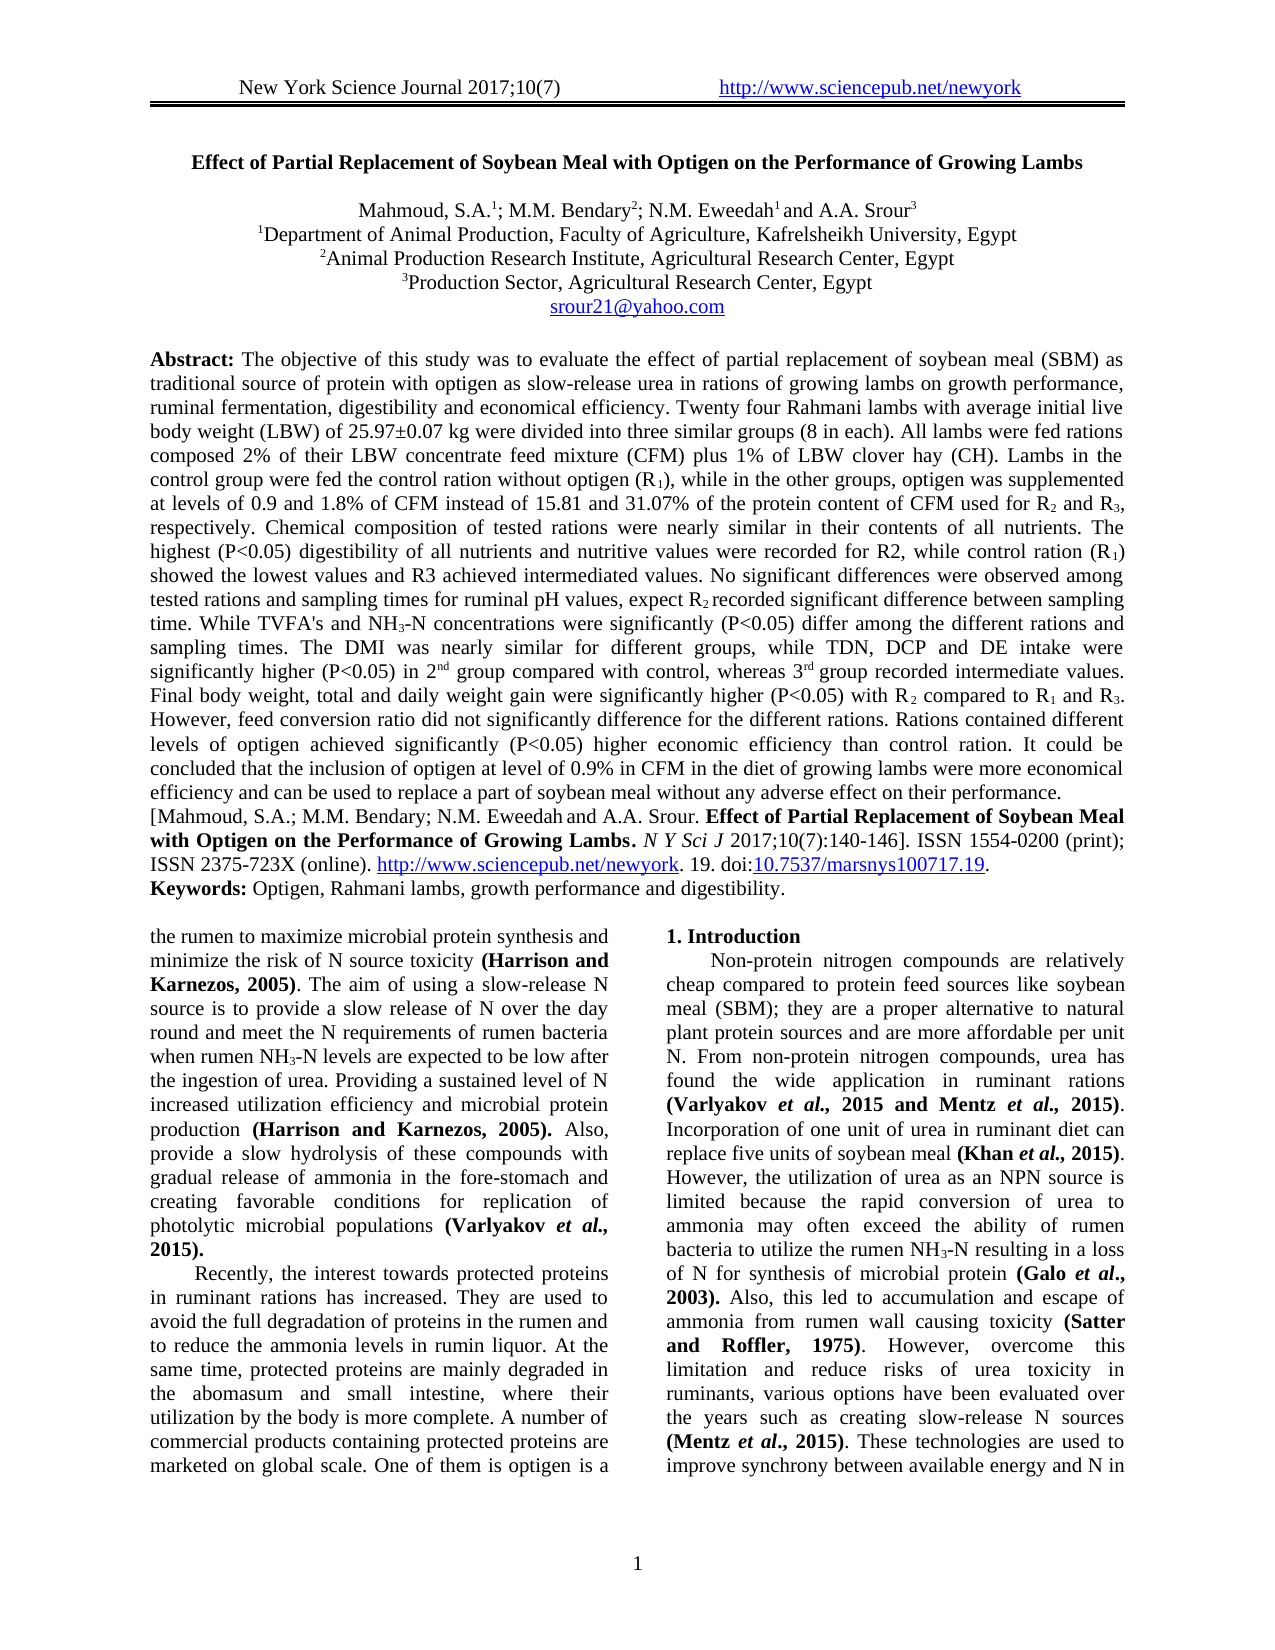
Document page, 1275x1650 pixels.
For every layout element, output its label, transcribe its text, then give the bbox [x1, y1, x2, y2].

text 1. Introduction [666, 924, 1125, 948]
text Non-protein nitrogen compounds are relatively cheap compared to protein feed sources like soybean meal (SBM); they are a proper alternative to natural plant protein sources and are more affordable per unit N. From non-protein nitrogen compounds, urea has found the wide application in ruminant rations (Varlyakov et al., 2015 and Mentz et al., 2015). Incorporation of one unit of urea in ruminant diet can replace five units of soybean meal (Khan et al., 2015). However, the utilization of urea as an NPN source is limited because the rapid conversion of urea to ammonia may often exceed the ability of rumen bacteria to utilize the rumen NH3-N resulting in a loss of N for synthesis of microbial protein (Galo et al., 2003). Also, this led to accumulation and escape of ammonia from rumen wall causing toxicity (Satter and Roffler, 1975). However, overcome this limitation and reduce risks of urea toxicity in ruminants, various options have been evaluated over the years such as creating slow-release N sources (Mentz et al., 2015). These technologies are used to improve synchrony between available energy and N in the rumen to maximize microbial protein synthesis and minimize the risk of N source toxicity (Harrison and Karnezos, 2005). The aim of using a slow-release N source is to provide a slow release of N over the day round and meet the N requirements of rumen bacteria when rumen NH3-N levels are expected to be low after the ingestion of urea. Providing a sustained level of N increased utilization efficiency and microbial protein production (Harrison and Karnezos, 2005). Also, provide a slow hydrolysis of these compounds with gradual release of ammonia in the fore-stomach and creating favorable conditions for replication of photolytic microbial populations (Varlyakov et al., 2015). [666, 948, 1125, 1477]
text 2Animal Production Research Institute, Agricultural Research Center, Egypt [150, 246, 1124, 270]
text srour21@yahoo.com [150, 294, 1124, 318]
text [Mahmoud, S.A.; M.M. Bendary; N.M. Eweedah and A.A. Srour. Effect of Partial Replacement of Soybean Meal with Optigen on the Performance of Growing Lambs. N Y Sci J 2017;10(7):140-146]. ISSN 1554-0200 (print); ISSN 2375-723X (online). http://www.sciencepub.net/newyork. 19. doi:10.7537/marsnys100717.19. [150, 804, 1125, 876]
text 3Production Sector, Agricultural Research Center, Egypt [150, 270, 1124, 294]
text Mahmoud, S.A.1; M.M. Bendary2; N.M. Eweedah1 and A.A. Srour3 [150, 198, 1124, 222]
text Non-protein nitrogen compounds are relatively cheap compared to protein feed sources like soybean meal (SBM); they are a proper alternative to natural plant protein sources and are more affordable per unit N. From non-protein nitrogen compounds, urea has found the wide application in ruminant rations (Varlyakov et al., 2015 and Mentz et al., 2015). Incorporation of one unit of urea in ruminant diet can replace five units of soybean meal (Khan et al., 2015). However, the utilization of urea as an NPN source is limited because the rapid conversion of urea to ammonia may often exceed the ability of rumen bacteria to utilize the rumen NH3-N resulting in a loss of N for synthesis of microbial protein (Galo et al., 2003). Also, this led to accumulation and escape of ammonia from rumen wall causing toxicity (Satter and Roffler, 1975). However, overcome this limitation and reduce risks of urea toxicity in ruminants, various options have been evaluated over the years such as creating slow-release N sources (Mentz et al., 2015). These technologies are used to improve synchrony between available energy and N in the rumen to maximize microbial protein synthesis and minimize the risk of N source toxicity (Harrison and Karnezos, 2005). The aim of using a slow-release N source is to provide a slow release of N over the day round and meet the N requirements of rumen bacteria when rumen NH3-N levels are expected to be low after the ingestion of urea. Providing a sustained level of N increased utilization efficiency and microbial protein production (Harrison and Karnezos, 2005). Also, provide a slow hydrolysis of these compounds with gradual release of ammonia in the fore-stomach and creating favorable conditions for replication of photolytic microbial populations (Varlyakov et al., 2015). [150, 924, 609, 1261]
text Effect of Partial Replacement of Soybean Meal with Optigen on the Performance of Growing Lambs [150, 150, 1124, 174]
text Abstract: The objective of this study was to evaluate the effect of partial replacement of soybean meal (SBM) as traditional source of protein with optigen as slow-release urea in rations of growing lambs on growth performance, ruminal fermentation, digestibility and economical efficiency. Twenty four Rahmani lambs with average initial live body weight (LBW) of 25.97±0.07 kg were divided into three similar groups (8 in each). All lambs were fed rations composed 2% of their LBW concentrate feed mixture (CFM) plus 1% of LBW clover hay (CH). Lambs in the control group were fed the control ration without optigen (R1), while in the other groups, optigen was supplemented at levels of 0.9 and 1.8% of CFM instead of 15.81 and 31.07% of the protein content of CFM used for R2 and R3, respectively. Chemical composition of tested rations were nearly similar in their contents of all nutrients. The highest (P<0.05) digestibility of all nutrients and nutritive values were recorded for R2, while control ration (R1) showed the lowest values and R3 achieved intermediated values. No significant differences were observed among tested rations and sampling times for ruminal pH values, expect R2 recorded significant difference between sampling time. While TVFA's and NH3-N concentrations were significantly (P<0.05) differ among the different rations and sampling times. The DMI was nearly similar for different groups, while TDN, DCP and DE intake were significantly higher (P<0.05) in 2nd group compared with control, whereas 3rd group recorded intermediate values. Final body weight, total and daily weight gain were significantly higher (P<0.05) with R2 compared to R1 and R3. However, feed conversion ratio did not significantly difference for the different rations. Rations contained different levels of optigen achieved significantly (P<0.05) higher economic efficiency than control ration. It could be concluded that the inclusion of optigen at level of 0.9% in CFM in the diet of growing lambs were more economical efficiency and can be used to replace a part of soybean meal without any adverse effect on their performance. [150, 346, 1125, 804]
text Keywords: Optigen, Rahmani lambs, growth performance and digestibility. [150, 876, 1125, 900]
text 1Department of Animal Production, Faculty of Agriculture, Kafrelsheikh University, Egypt [150, 222, 1124, 246]
